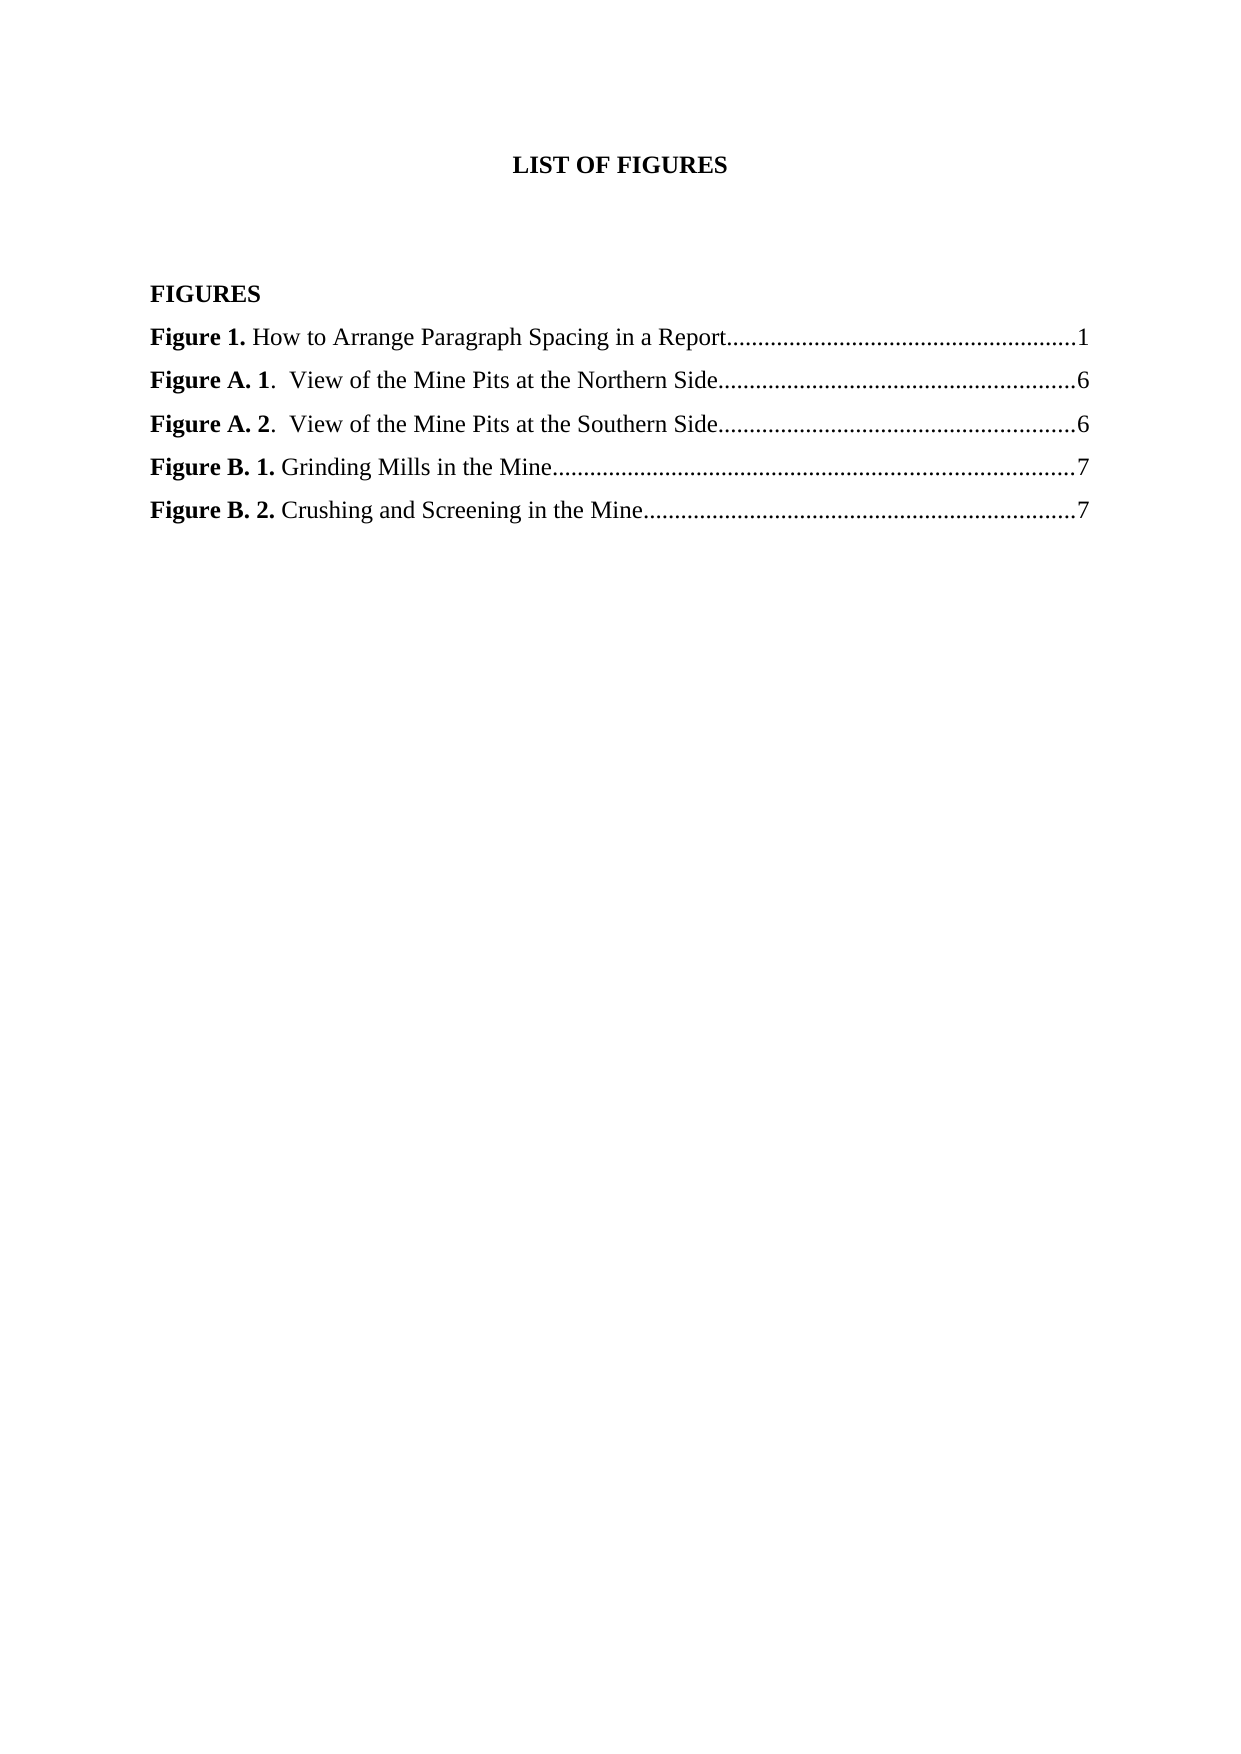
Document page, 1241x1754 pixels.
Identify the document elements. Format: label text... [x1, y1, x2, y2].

text Figure A. 2. View of the Mine Pits at the Southern Side 6 [150, 409, 1090, 437]
text LIST OF FIGURES [150, 150, 1090, 179]
text FIGURES [150, 279, 1090, 308]
text Figure B. 1. Grinding Mills in the Mine 7 [150, 452, 1090, 481]
text Figure A. 1. View of the Mine Pits at the Northern Side 6 [150, 366, 1090, 394]
text Figure B. 2. Crushing and Screening in the Mine 7 [150, 495, 1090, 524]
text Figure 1. How to Arrange Paragraph Spacing in a Report 1 [150, 322, 1090, 351]
